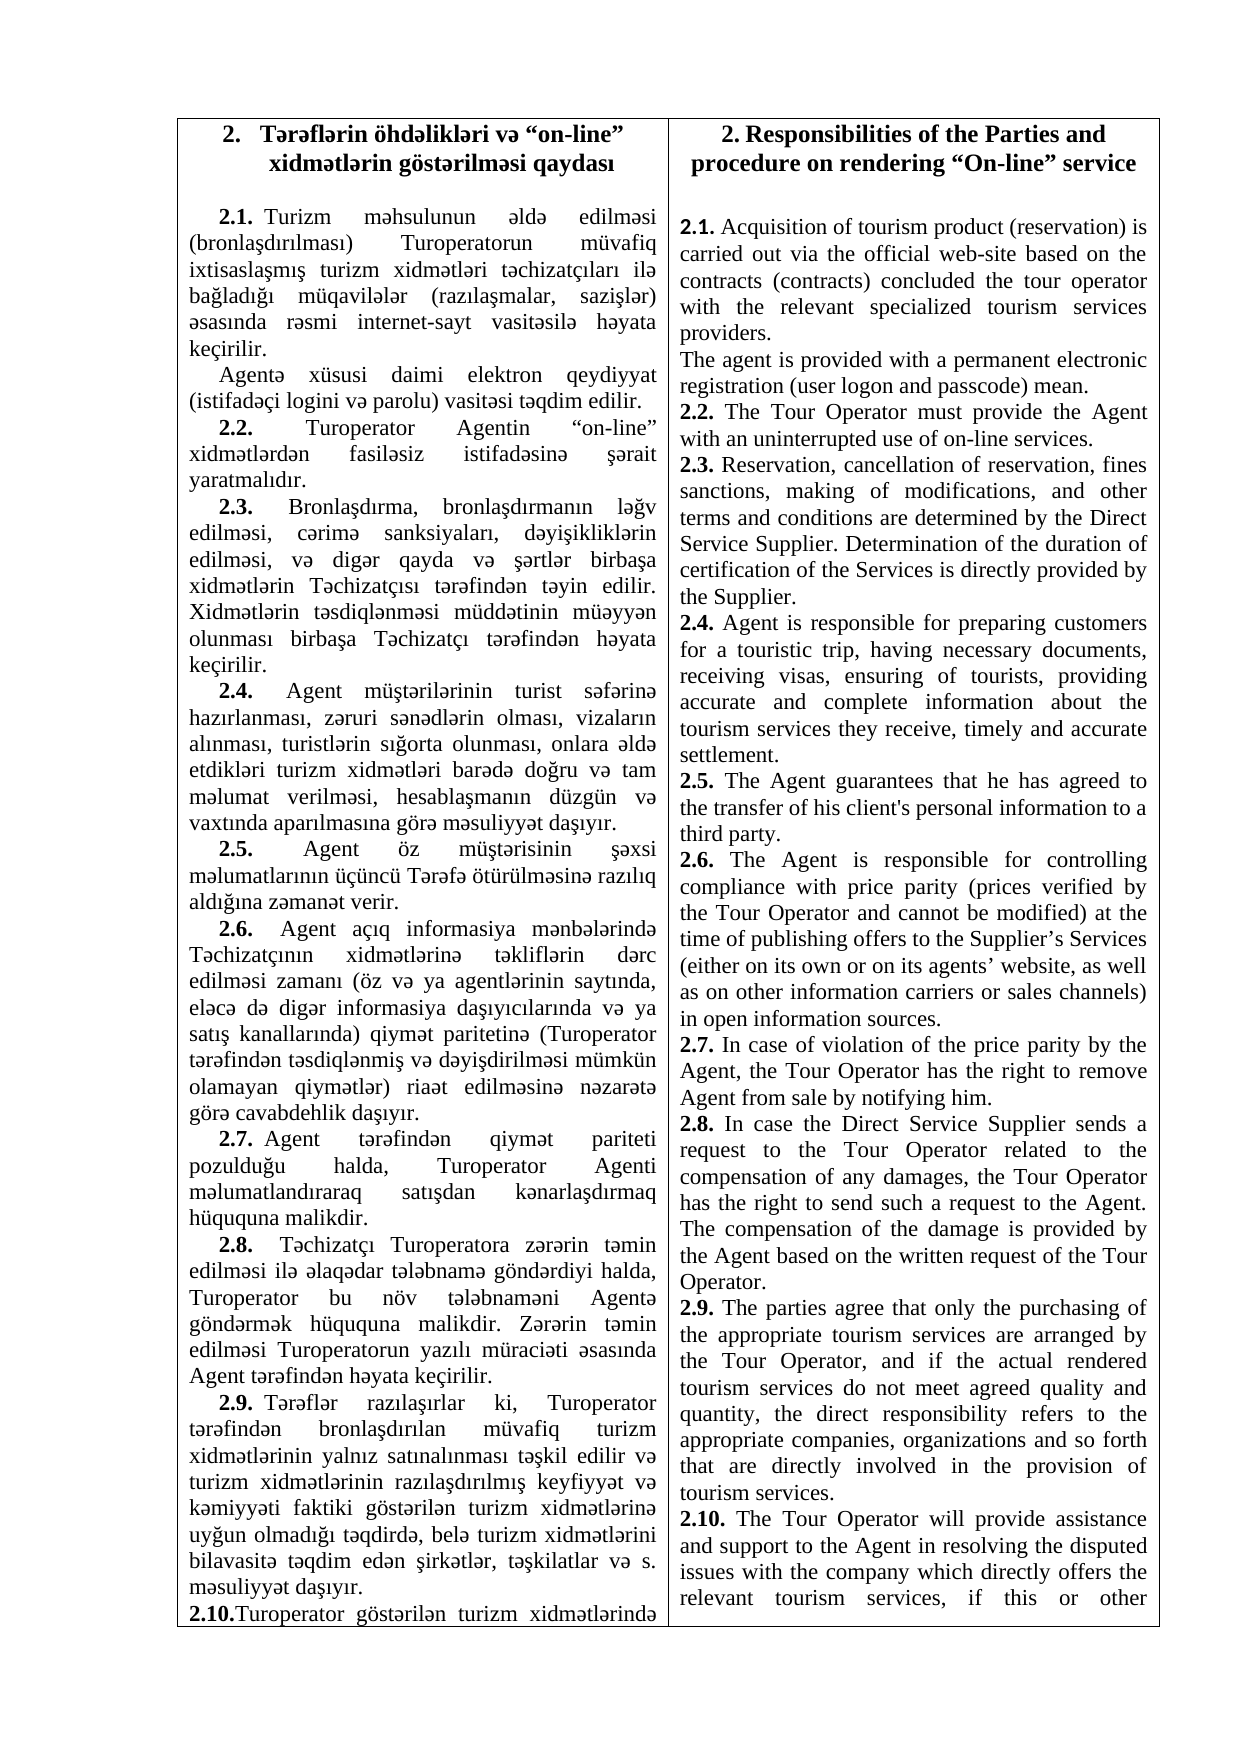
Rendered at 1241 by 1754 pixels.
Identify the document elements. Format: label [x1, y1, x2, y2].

table_header [178, 119, 668, 1626]
table_header [669, 119, 1159, 1626]
